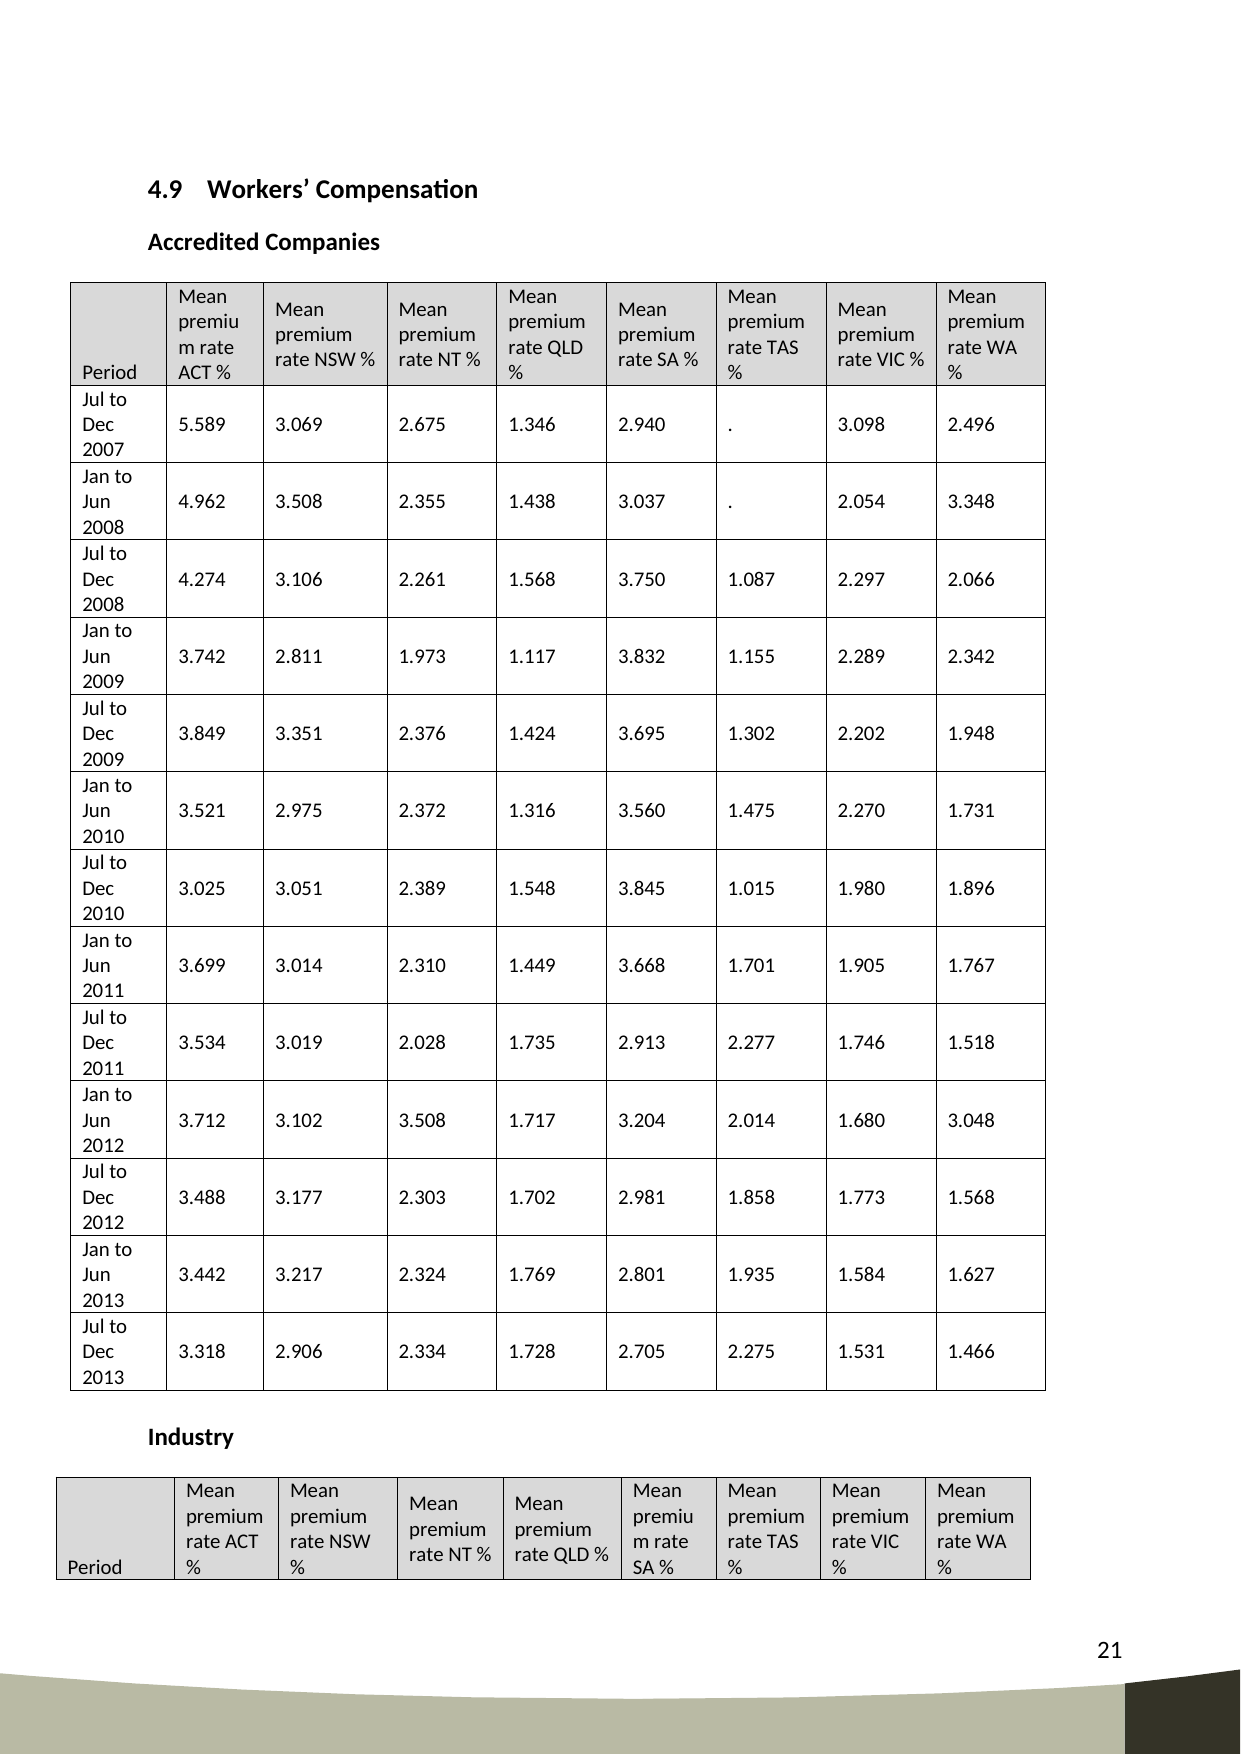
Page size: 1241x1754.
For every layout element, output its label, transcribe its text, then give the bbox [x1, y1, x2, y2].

table_cell Jul to Dec 2012 [71, 1159, 166, 1235]
table_cell 1.948 [937, 695, 1045, 771]
table_header Mean premium rate TAS % [717, 1478, 820, 1579]
table_cell 1.117 [497, 618, 606, 694]
table_cell 1.680 [827, 1081, 936, 1158]
table_cell 1.548 [497, 850, 606, 926]
table_cell . [717, 463, 826, 539]
table_cell 2.913 [607, 1004, 716, 1080]
table_cell 3.348 [937, 463, 1045, 539]
table_cell 3.560 [607, 772, 716, 848]
table_cell 2.289 [827, 618, 936, 694]
table_header Period [57, 1478, 174, 1579]
table_cell 1.773 [827, 1159, 936, 1235]
table_cell Jan to Jun 2010 [71, 772, 166, 848]
table_cell 3.106 [264, 540, 387, 617]
table_cell 1.905 [827, 927, 936, 1003]
table_cell 2.705 [607, 1313, 716, 1389]
table_cell Jul to Dec 2011 [71, 1004, 166, 1080]
table_cell 3.488 [167, 1159, 263, 1235]
table_header Mean premium rate VIC % [821, 1478, 925, 1579]
table_cell 1.424 [497, 695, 606, 771]
table_cell Jan to Jun 2009 [71, 618, 166, 694]
table_header Mean premium rate ACT % [175, 1478, 278, 1579]
table_cell 2.334 [388, 1313, 496, 1389]
table_cell 1.980 [827, 850, 936, 926]
table_cell 2.310 [388, 927, 496, 1003]
table_cell 3.037 [607, 463, 716, 539]
table_cell 2.324 [388, 1236, 496, 1312]
table_cell 3.668 [607, 927, 716, 1003]
table_cell 3.177 [264, 1159, 387, 1235]
table_cell 3.534 [167, 1004, 263, 1080]
table_cell 3.098 [827, 386, 936, 462]
table_cell 1.769 [497, 1236, 606, 1312]
table_cell 1.717 [497, 1081, 606, 1158]
table_cell 3.051 [264, 850, 387, 926]
table_cell 2.372 [388, 772, 496, 848]
table_cell 1.735 [497, 1004, 606, 1080]
table_header Mean premium rate NSW % [264, 283, 387, 385]
table_cell 2.342 [937, 618, 1045, 694]
table_cell Jul to Dec 2007 [71, 386, 166, 462]
table_cell 1.449 [497, 927, 606, 1003]
table_cell 2.066 [937, 540, 1045, 617]
table_cell 3.351 [264, 695, 387, 771]
table_cell 3.318 [167, 1313, 263, 1389]
table_header Mean premium rate QLD % [504, 1478, 621, 1579]
table_cell 1.518 [937, 1004, 1045, 1080]
table_cell 1.767 [937, 927, 1045, 1003]
table_cell 1.702 [497, 1159, 606, 1235]
table_header Mean premium rate NT % [398, 1478, 503, 1579]
subtitle Accredited Companies [148, 227, 1122, 257]
table_cell 1.475 [717, 772, 826, 848]
table_cell 3.025 [167, 850, 263, 926]
table_cell 1.302 [717, 695, 826, 771]
table_header Mean premium rate NSW % [279, 1478, 397, 1579]
table_cell 4.962 [167, 463, 263, 539]
table_header Mean premium rate SA % [622, 1478, 716, 1579]
table_cell 3.845 [607, 850, 716, 926]
table_header Mean premium rate ACT % [167, 283, 263, 385]
table_cell 1.466 [937, 1313, 1045, 1389]
table_cell 3.699 [167, 927, 263, 1003]
table_cell 3.442 [167, 1236, 263, 1312]
table_header Mean premium rate TAS % [717, 283, 826, 385]
table_cell 3.508 [388, 1081, 496, 1158]
table_cell 1.858 [717, 1159, 826, 1235]
table_cell 2.906 [264, 1313, 387, 1389]
table_cell 2.355 [388, 463, 496, 539]
table_cell 1.973 [388, 618, 496, 694]
table_cell 2.811 [264, 618, 387, 694]
table_cell 1.935 [717, 1236, 826, 1312]
table_header Mean premium rate SA % [607, 283, 716, 385]
table_cell 3.102 [264, 1081, 387, 1158]
table_cell 2.028 [388, 1004, 496, 1080]
table_cell 3.217 [264, 1236, 387, 1312]
table_header Period [71, 283, 166, 385]
table_header Mean premium rate VIC % [827, 283, 936, 385]
table_cell Jan to Jun 2008 [71, 463, 166, 539]
table_cell 2.940 [607, 386, 716, 462]
table_cell 1.438 [497, 463, 606, 539]
subtitle Industry [148, 1421, 1122, 1452]
table_cell 1.087 [717, 540, 826, 617]
table_cell . [717, 386, 826, 462]
table_cell 3.849 [167, 695, 263, 771]
table_cell 2.975 [264, 772, 387, 848]
table_cell 1.731 [937, 772, 1045, 848]
table_cell 3.508 [264, 463, 387, 539]
table_cell Jul to Dec 2010 [71, 850, 166, 926]
table_cell Jul to Dec 2009 [71, 695, 166, 771]
table_cell 1.896 [937, 850, 1045, 926]
table_cell 3.204 [607, 1081, 716, 1158]
table_header Mean premium rate WA % [926, 1478, 1030, 1579]
table_cell 1.701 [717, 927, 826, 1003]
table_cell 3.742 [167, 618, 263, 694]
table_cell 2.054 [827, 463, 936, 539]
table_cell Jul to Dec 2013 [71, 1313, 166, 1389]
table_cell Jan to Jun 2012 [71, 1081, 166, 1158]
table_cell Jul to Dec 2008 [71, 540, 166, 617]
table_header Mean premium rate QLD % [497, 283, 606, 385]
table_cell 2.675 [388, 386, 496, 462]
table_header Mean premium rate WA % [937, 283, 1045, 385]
table_cell 1.627 [937, 1236, 1045, 1312]
table_cell 1.568 [937, 1159, 1045, 1235]
table_cell 5.589 [167, 386, 263, 462]
table_cell 2.981 [607, 1159, 716, 1235]
table_cell 3.048 [937, 1081, 1045, 1158]
table_cell 2.496 [937, 386, 1045, 462]
table_cell 2.297 [827, 540, 936, 617]
table_cell 1.568 [497, 540, 606, 617]
table_cell 1.531 [827, 1313, 936, 1389]
table_cell Jan to Jun 2013 [71, 1236, 166, 1312]
table_cell 4.274 [167, 540, 263, 617]
table_cell 2.389 [388, 850, 496, 926]
table_cell Jan to Jun 2011 [71, 927, 166, 1003]
table_cell 2.270 [827, 772, 936, 848]
table_cell 1.346 [497, 386, 606, 462]
table_cell 3.014 [264, 927, 387, 1003]
table_cell 3.695 [607, 695, 716, 771]
table_cell 2.202 [827, 695, 936, 771]
table_cell 3.521 [167, 772, 263, 848]
table_cell 1.155 [717, 618, 826, 694]
table_cell 2.376 [388, 695, 496, 771]
table_cell 2.261 [388, 540, 496, 617]
table_cell 3.750 [607, 540, 716, 617]
table_cell 3.712 [167, 1081, 263, 1158]
table_cell 3.019 [264, 1004, 387, 1080]
table_cell 1.728 [497, 1313, 606, 1389]
subtitle Workers’ Compensation [148, 173, 1122, 206]
table_cell 2.303 [388, 1159, 496, 1235]
table_cell 3.069 [264, 386, 387, 462]
table_cell 2.014 [717, 1081, 826, 1158]
table_cell 2.801 [607, 1236, 716, 1312]
table_cell 1.746 [827, 1004, 936, 1080]
table_cell 3.832 [607, 618, 716, 694]
table_header Mean premium rate NT % [388, 283, 496, 385]
table_cell 1.015 [717, 850, 826, 926]
table_cell 2.277 [717, 1004, 826, 1080]
table_cell 1.316 [497, 772, 606, 848]
table_cell 2.275 [717, 1313, 826, 1389]
table_cell 1.584 [827, 1236, 936, 1312]
